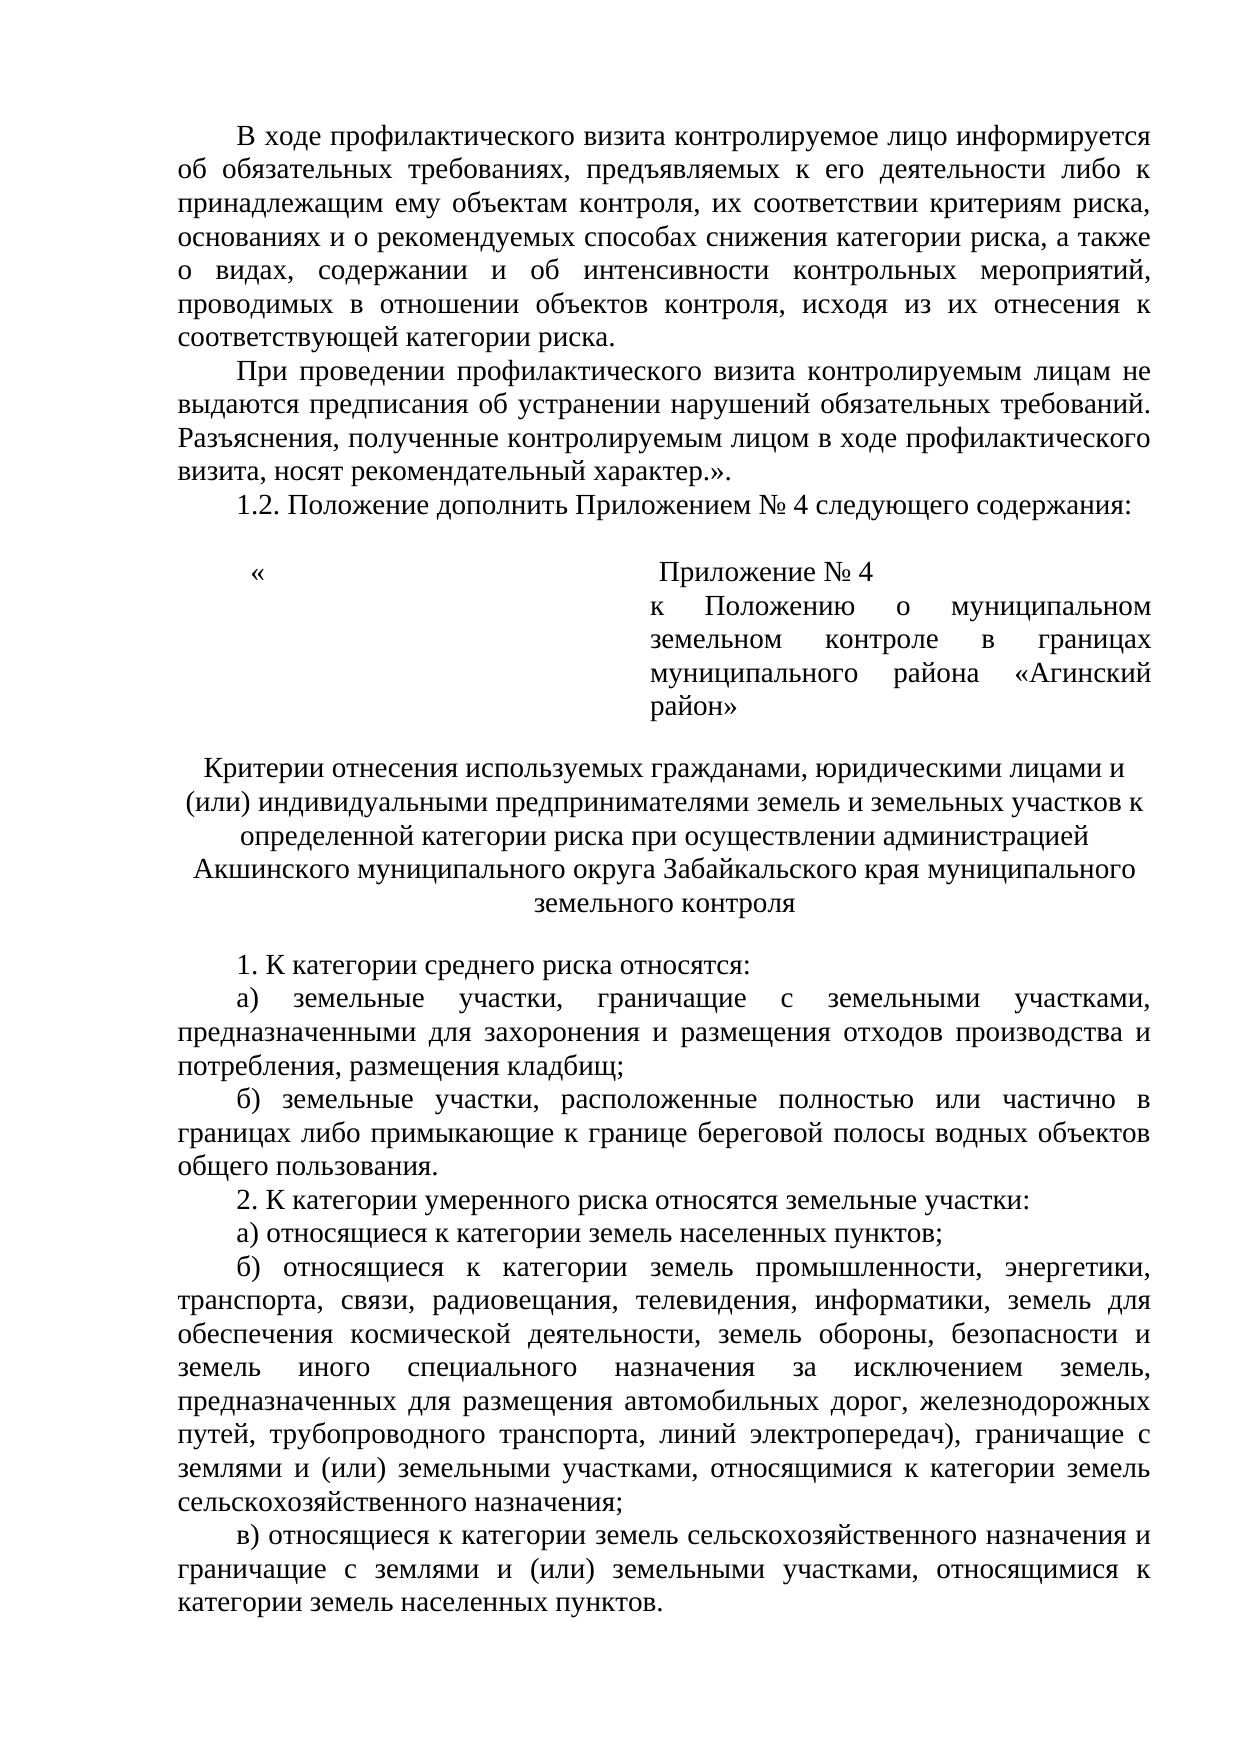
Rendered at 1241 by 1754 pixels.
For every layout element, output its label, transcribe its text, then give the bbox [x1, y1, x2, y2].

text 1.2. Положение дополнить Приложением № 4 следующего содержания: [177, 487, 1152, 521]
text В ходе профилактического визита контролируемое лицо информируется об обязательных требованиях, предъявляемых к его деятельности либо к принадлежащим ему объектам контроля, их соответствии критериям риска, основаниях и о рекомендуемых способах снижения категории риска, а также о видах, содержании и об интенсивности контрольных мероприятий, проводимых в отношении объектов контроля, исходя из их отнесения к соответствующей категории риска. [177, 118, 1152, 353]
title Критерии отнесения используемых гражданами, юридическими лицами и (или) индивидуальными предпринимателями земель и земельных участков к определенной категории риска при осуществлении администрацией Акшинского муниципального округа Забайкальского края муниципального земельного контроля [177, 751, 1152, 918]
text При проведении профилактического визита контролируемым лицам не выдаются предписания об устранении нарушений обязательных требований. Разъяснения, полученные контролируемым лицом в ходе профилактического визита, носят рекомендательный характер.». [177, 353, 1152, 487]
text « Приложение № 4 [177, 554, 1152, 588]
text а) относящиеся к категории земель населенных пунктов; [177, 1215, 1152, 1249]
text б) относящиеся к категории земель промышленности, энергетики, транспорта, связи, радиовещания, телевидения, информатики, земель для обеспечения космической деятельности, земель обороны, безопасности и земель иного специального назначения за исключением земель, предназначенных для размещения автомобильных дорог, железнодорожных путей, трубопроводного транспорта, линий электропередач), граничащие с землями и (или) земельными участками, относящимися к категории земель сельскохозяйственного назначения; [177, 1249, 1152, 1517]
text к Положению о муниципальном земельном контроле в границах муниципального района «Агинский район» [650, 588, 1152, 722]
text в) относящиеся к категории земель сельскохозяйственного назначения и граничащие с землями и (или) земельными участками, относящимися к категории земель населенных пунктов. [177, 1517, 1152, 1618]
text 1. К категории среднего риска относятся: [177, 947, 1152, 981]
text 2. К категории умеренного риска относятся земельные участки: [177, 1182, 1152, 1215]
text б) земельные участки, расположенные полностью или частично в границах либо примыкающие к границе береговой полосы водных объектов общего пользования. [177, 1081, 1152, 1182]
text а) земельные участки, граничащие с земельными участками, предназначенными для захоронения и размещения отходов производства и потребления, размещения кладбищ; [177, 981, 1152, 1081]
